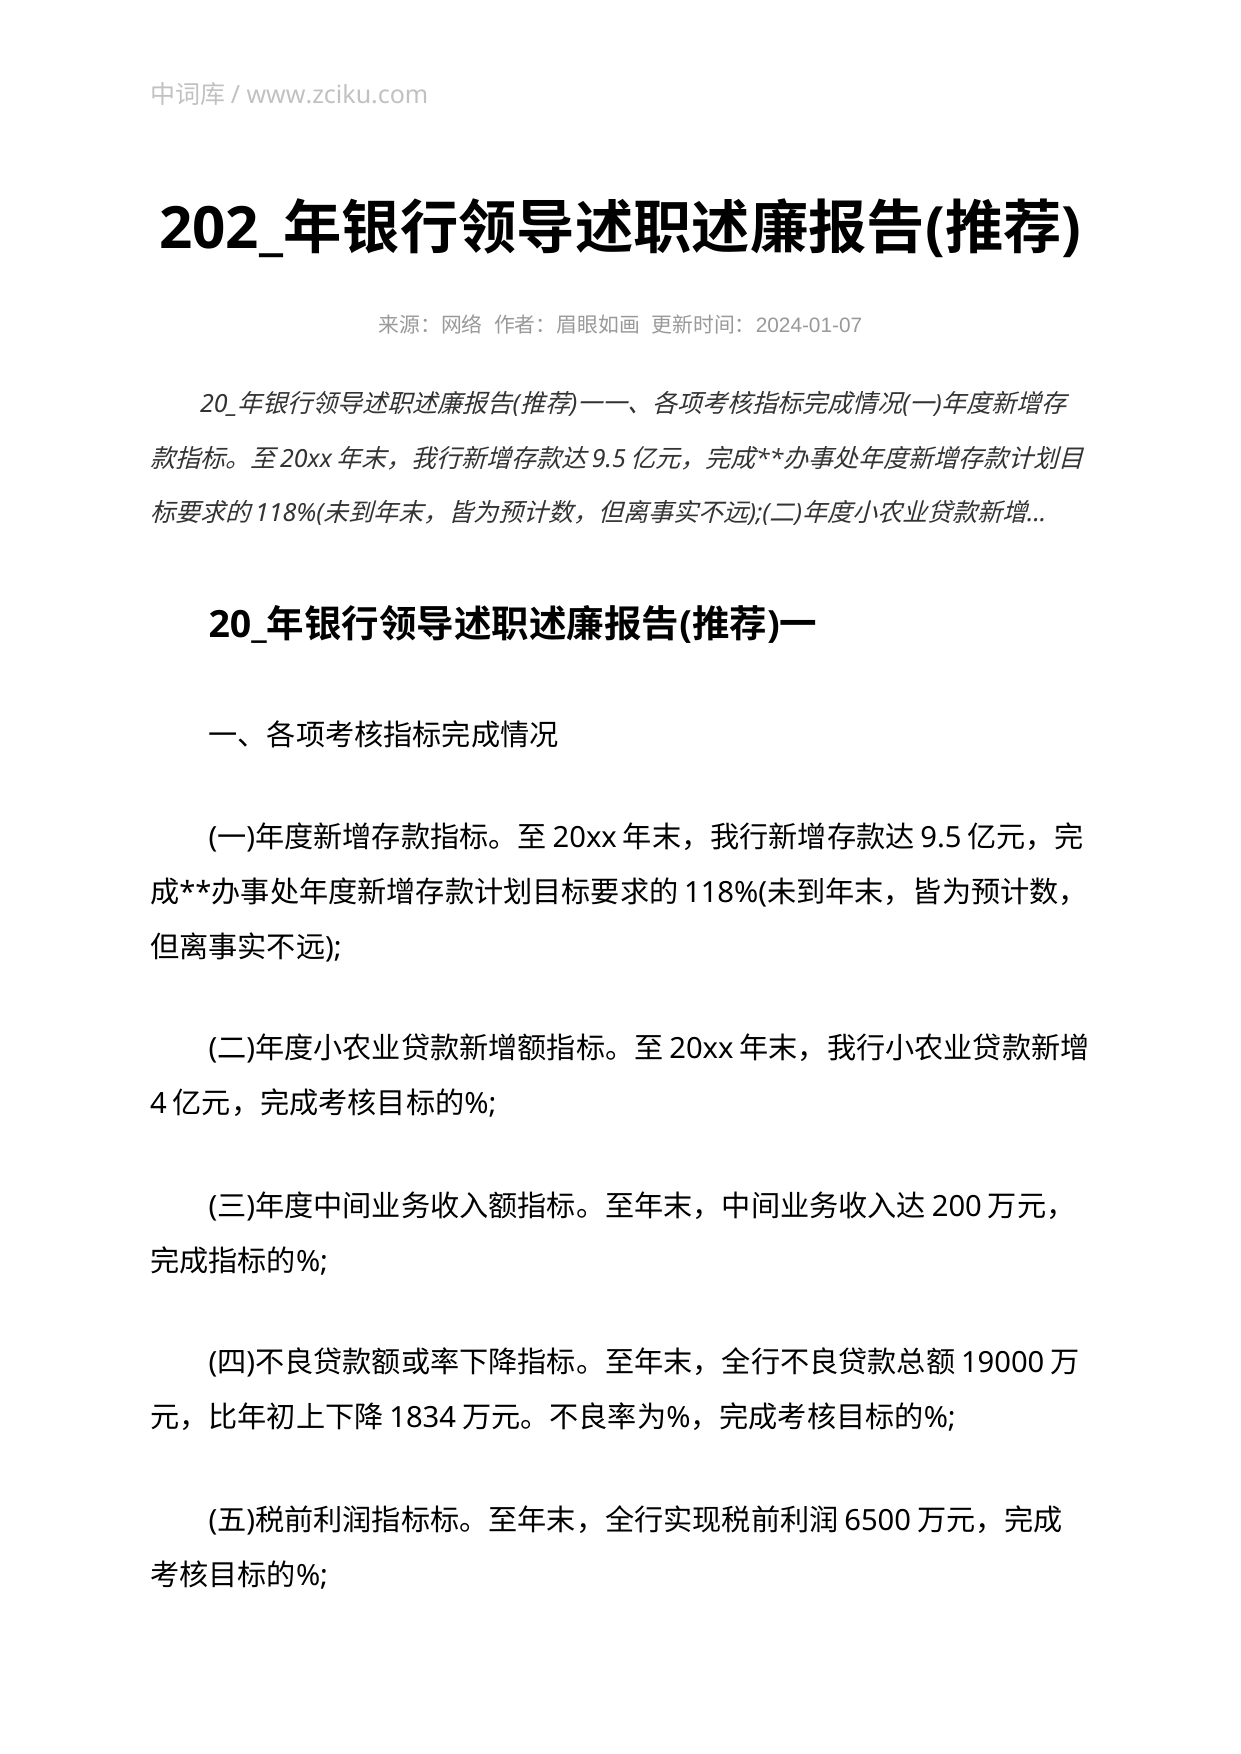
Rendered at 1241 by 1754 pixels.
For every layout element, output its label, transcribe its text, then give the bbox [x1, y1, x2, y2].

text (五)税前利润指标标。至年末，全行实现税前利润6500万元，完成考核目标的%; [150, 1496, 1090, 1593]
text 20_年银行领导述职述廉报告(推荐)一一、各项考核指标完成情况(一)年度新增存款指标。至20xx年末，我行新增存款达9.5亿元，完成**办事处年度新增存款计划目标要求的118%(未到年末，皆为预计数，但离事实不远);(二)年度小农业贷款新增... [150, 384, 1090, 529]
text (二)年度小农业贷款新增额指标。至20xx年末，我行小农业贷款新增4亿元，完成考核目标的%; [150, 1025, 1090, 1122]
text (四)不良贷款额或率下降指标。至年末，全行不良贷款总额19000万元，比年初上下降1834万元。不良率为%，完成考核目标的%; [150, 1339, 1090, 1436]
text (一)年度新增存款指标。至20xx年末，我行新增存款达9.5亿元，完成**办事处年度新增存款计划目标要求的118%(未到年末，皆为预计数，但离事实不远); [150, 813, 1090, 966]
text (三)年度中间业务收入额指标。至年末，中间业务收入达200万元，完成指标的%; [150, 1182, 1090, 1279]
text 20_年银行领导述职述廉报告(推荐)一 [150, 594, 1090, 648]
text 一、各项考核指标完成情况 [150, 711, 1090, 754]
subtitle 202_年银行领导述职述廉报告(推荐) [150, 181, 1090, 266]
text 来源：网络 作者：眉眼如画 更新时间：2024-01-07 [150, 313, 1090, 337]
